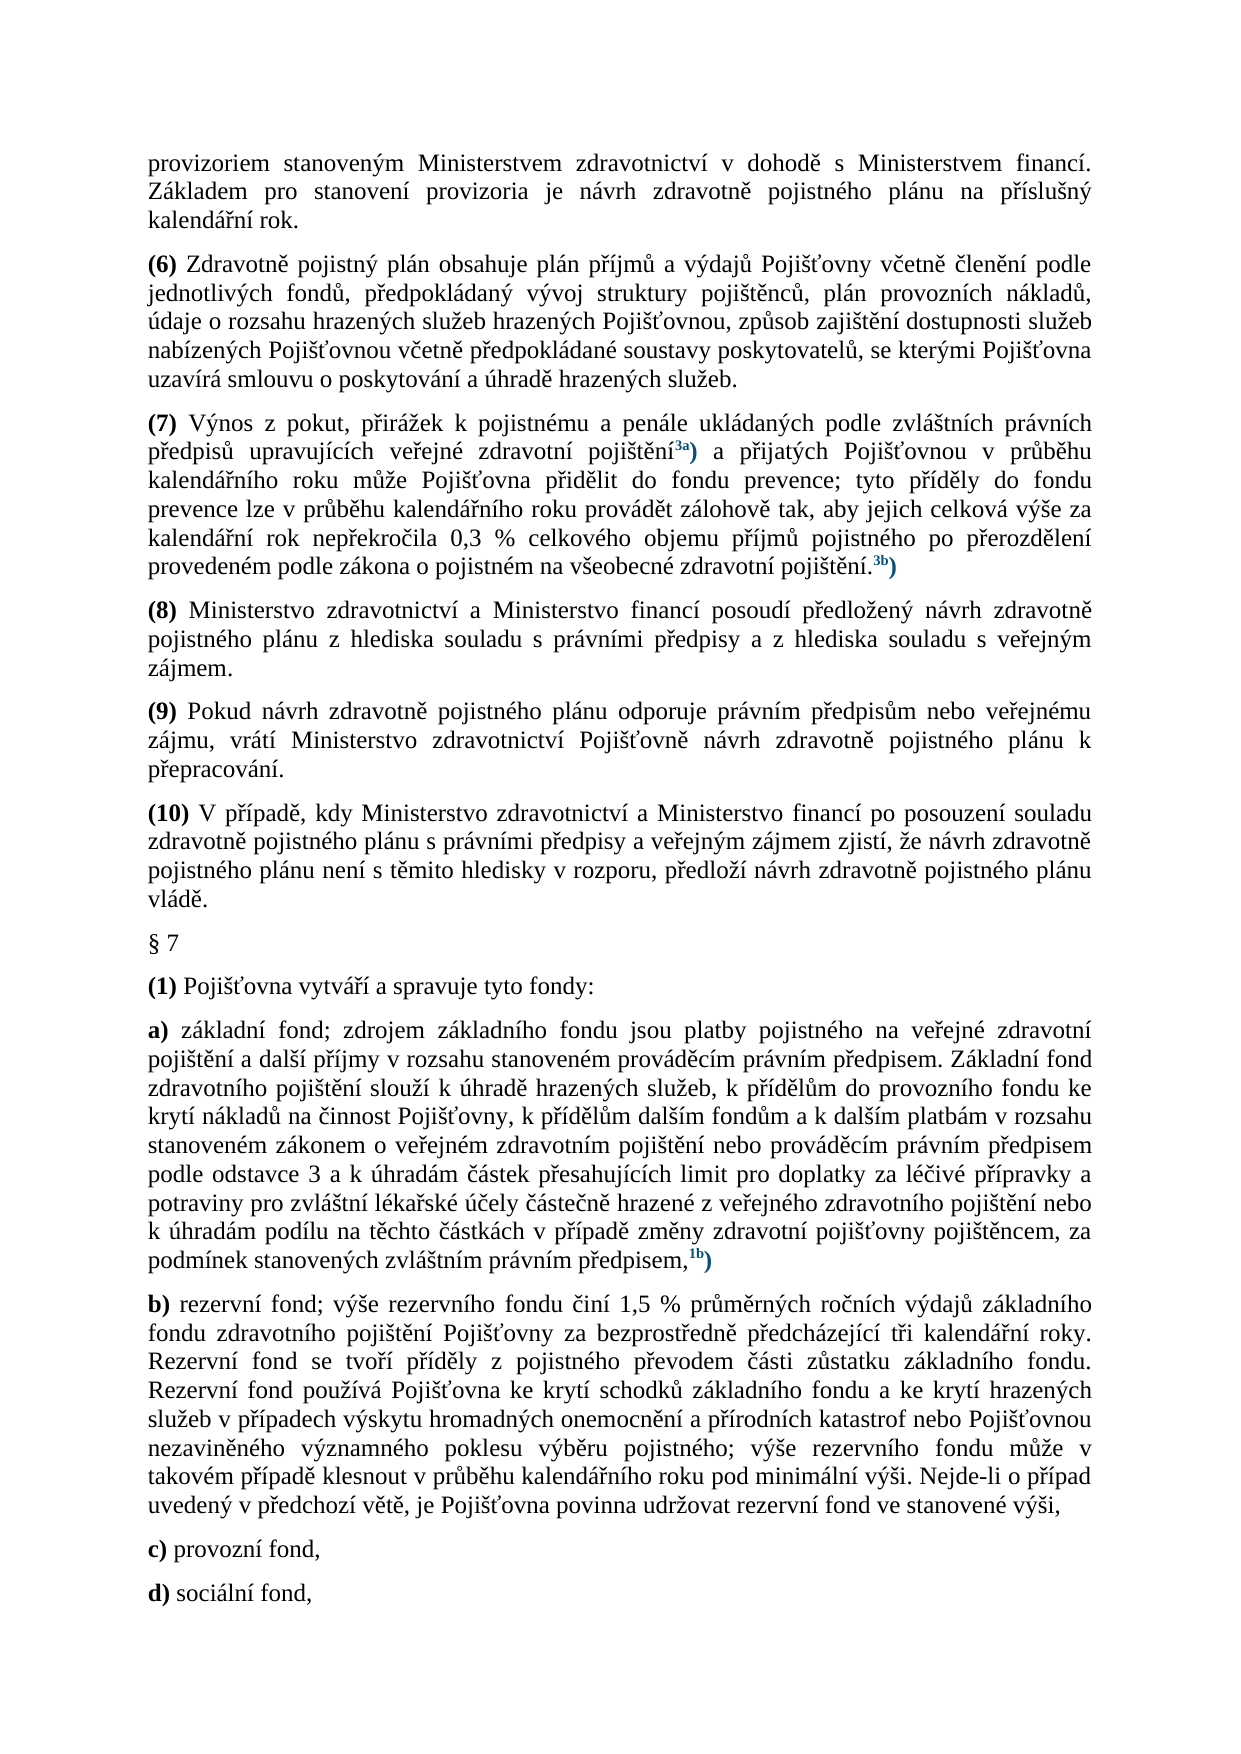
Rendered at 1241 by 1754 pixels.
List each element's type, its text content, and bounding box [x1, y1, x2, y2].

text (6) Zdravotně pojistný plán obsahuje plán příjmů a výdajů Pojišťovny včetně členění podle jednotlivých fondů, předpokládaný vývoj struktury pojištěnců, plán provozních nákladů, údaje o rozsahu hrazených služeb hrazených Pojišťovnou, způsob zajištění dostupnosti služeb nabízených Pojišťovnou včetně předpokládané soustavy poskytovatelů, se kterými Pojišťovna uzavírá smlouvu o poskytování a úhradě hrazených služeb. [148, 249, 1093, 393]
text b) rezervní fond; výše rezervního fondu činí 1,5 % průměrných ročních výdajů základního fondu zdravotního pojištění Pojišťovny za bezprostředně předcházející tři kalendářní roky. Rezervní fond se tvoří příděly z pojistného převodem části zůstatku základního fondu. Rezervní fond používá Pojišťovna ke krytí schodků základního fondu a ke krytí hrazených služeb v případech výskytu hromadných onemocnění a přírodních katastrof nebo Pojišťovnou nezaviněného významného poklesu výběru pojistného; výše rezervního fondu může v takovém případě klesnout v průběhu kalendářního roku pod minimální výši. Nejde-li o případ uvedený v předchozí větě, je Pojišťovna povinna udržovat rezervní fond ve stanovené výši, [148, 1289, 1093, 1519]
text (1) Pojišťovna vytváří a spravuje tyto fondy: [148, 971, 1093, 1000]
text (10) V případě, kdy Ministerstvo zdravotnictví a Ministerstvo financí po posouzení souladu zdravotně pojistného plánu s právními předpisy a veřejným zájmem zjistí, že návrh zdravotně pojistného plánu není s těmito hledisky v rozporu, předloží návrh zdravotně pojistného plánu vládě. [148, 798, 1093, 913]
text a) základní fond; zdrojem základního fondu jsou platby pojistného na veřejné zdravotní pojištění a další příjmy v rozsahu stanoveném prováděcím právním předpisem. Základní fond zdravotního pojištění slouží k úhradě hrazených služeb, k přídělům do provozního fondu ke krytí nákladů na činnost Pojišťovny, k přídělům dalším fondům a k dalším platbám v rozsahu stanoveném zákonem o veřejném zdravotním pojištění nebo prováděcím právním předpisem podle odstavce 3 a k úhradám částek přesahujících limit pro doplatky za léčivé přípravky a potraviny pro zvláštní lékařské účely částečně hrazené z veřejného zdravotního pojištění nebo k úhradám podílu na těchto částkách v případě změny zdravotní pojišťovny pojištěncem, za podmínek stanovených zvláštním právním předpisem,1b) [148, 1015, 1093, 1274]
text (8) Ministerstvo zdravotnictví a Ministerstvo financí posoudí předložený návrh zdravotně pojistného plánu z hlediska souladu s právními předpisy a z hlediska souladu s veřejným zájmem. [148, 595, 1093, 681]
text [148, 148, 1093, 234]
text (7) Výnos z pokut, přirážek k pojistnému a penále ukládaných podle zvláštních právních předpisů upravujících veřejné zdravotní pojištění3a) a přijatých Pojišťovnou v průběhu kalendářního roku může Pojišťovna přidělit do fondu prevence; tyto příděly do fondu prevence lze v průběhu kalendářního roku provádět zálohově tak, aby jejich celková výše za kalendářní rok nepřekročila 0,3 % celkového objemu příjmů pojistného po přerozdělení provedeném podle zákona o pojistném na všeobecné zdravotní pojištění.3b) [148, 408, 1093, 580]
text § 7 [148, 928, 1093, 956]
text c) provozní fond, [148, 1534, 1093, 1563]
text (9) Pokud návrh zdravotně pojistného plánu odporuje právním předpisům nebo veřejnému zájmu, vrátí Ministerstvo zdravotnictví Pojišťovně návrh zdravotně pojistného plánu k přepracování. [148, 696, 1093, 783]
text d) sociální fond, [148, 1578, 1093, 1606]
